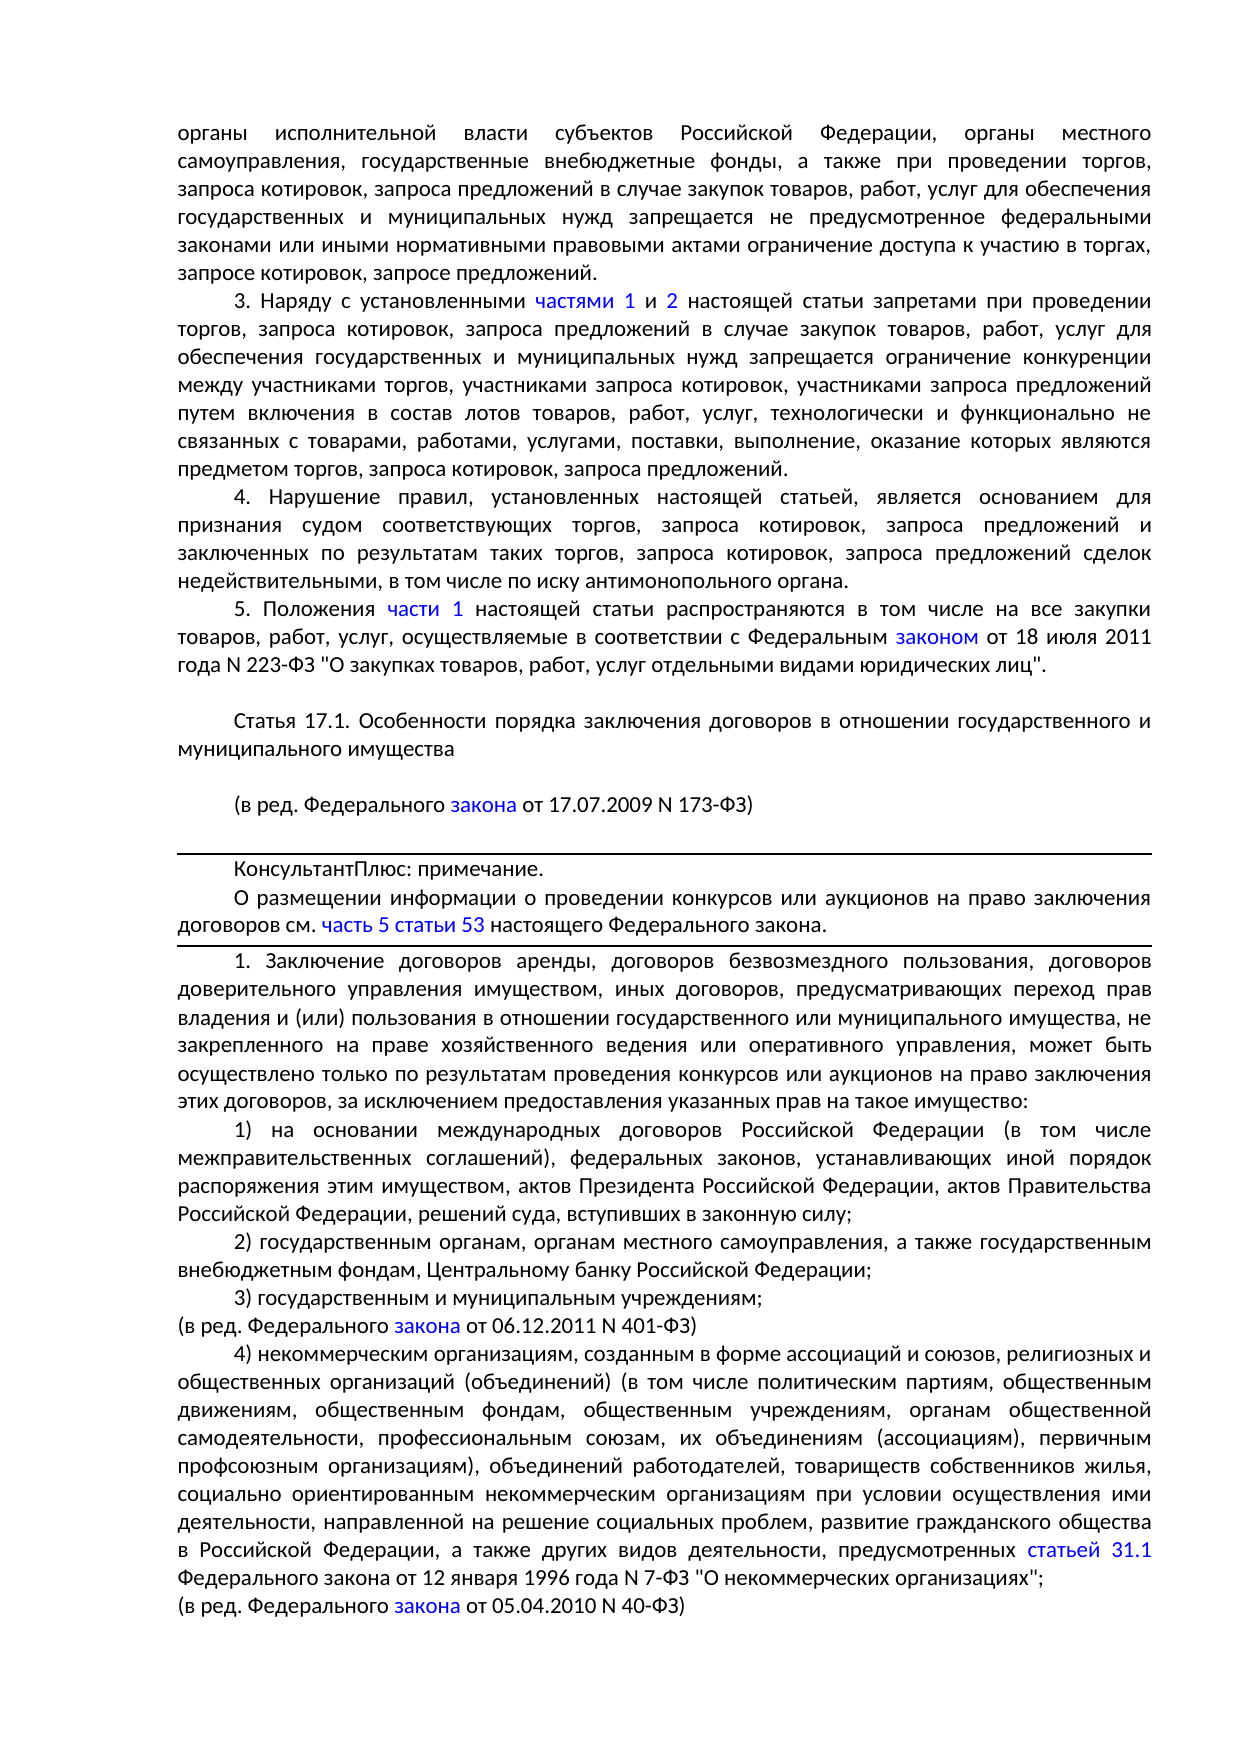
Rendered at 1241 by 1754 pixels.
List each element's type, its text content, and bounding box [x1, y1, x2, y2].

text КонсультантПлюс: примечание. [177, 855, 1152, 883]
text 4. Нарушение правил, установленных настоящей статьей, является основанием для признания судом соответствующих торгов, запроса котировок, запроса предложений и заключенных по результатам таких торгов, запроса котировок, запроса предложений сделок недействительными, в том числе по иску антимонопольного органа. [177, 482, 1152, 594]
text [177, 118, 1152, 286]
text (в ред. Федерального закона от 05.04.2010 N 40-ФЗ) [177, 1591, 1152, 1619]
text 4) некоммерческим организациям, созданным в форме ассоциаций и союзов, религиозных и общественных организаций (объединений) (в том числе политическим партиям, общественным движениям, общественным фондам, общественным учреждениям, органам общественной самодеятельности, профессиональным союзам, их объединениям (ассоциациям), первичным профсоюзным организациям), объединений работодателей, товариществ собственников жилья, социально ориентированным некоммерческим организациям при условии осуществления ими деятельности, направленной на решение социальных проблем, развитие гражданского общества в Российской Федерации, а также других видов деятельности, предусмотренных статьей 31.1 Федерального закона от 12 января 1996 года N 7-ФЗ "О некоммерческих организациях"; [177, 1339, 1152, 1591]
text Статья 17.1. Особенности порядка заключения договоров в отношении государственного и муниципального имущества [177, 707, 1152, 763]
text 1. Заключение договоров аренды, договоров безвозмездного пользования, договоров доверительного управления имуществом, иных договоров, предусматривающих переход прав владения и (или) пользования в отношении государственного или муниципального имущества, не закрепленного на праве хозяйственного ведения или оперативного управления, может быть осуществлено только по результатам проведения конкурсов или аукционов на право заключения этих договоров, за исключением предоставления указанных прав на такое имущество: [177, 947, 1152, 1115]
text 5. Положения части 1 настоящей статьи распространяются в том числе на все закупки товаров, работ, услуг, осуществляемые в соответствии с Федеральным законом от 18 июля 2011 года N 223-ФЗ "О закупках товаров, работ, услуг отдельными видами юридических лиц". [177, 594, 1152, 678]
text 1) на основании международных договоров Российской Федерации (в том числе межправительственных соглашений), федеральных законов, устанавливающих иной порядок распоряжения этим имуществом, актов Президента Российской Федерации, актов Правительства Российской Федерации, решений суда, вступивших в законную силу; [177, 1115, 1152, 1227]
text 3. Наряду с установленными частями 1 и 2 настоящей статьи запретами при проведении торгов, запроса котировок, запроса предложений в случае закупок товаров, работ, услуг для обеспечения государственных и муниципальных нужд запрещается ограничение конкуренции между участниками торгов, участниками запроса котировок, участниками запроса предложений путем включения в состав лотов товаров, работ, услуг, технологически и функционально не связанных с товарами, работами, услугами, поставки, выполнение, оказание которых являются предметом торгов, запроса котировок, запроса предложений. [177, 286, 1152, 482]
text (в ред. Федерального закона от 17.07.2009 N 173-ФЗ) [177, 791, 1152, 819]
text (в ред. Федерального закона от 06.12.2011 N 401-ФЗ) [177, 1311, 1152, 1339]
text 2) государственным органам, органам местного самоуправления, а также государственным внебюджетным фондам, Центральному банку Российской Федерации; [177, 1227, 1152, 1283]
text 3) государственным и муниципальным учреждениям; [177, 1283, 1152, 1311]
text О размещении информации о проведении конкурсов или аукционов на право заключения договоров см. часть 5 статьи 53 настоящего Федерального закона. [177, 883, 1152, 939]
